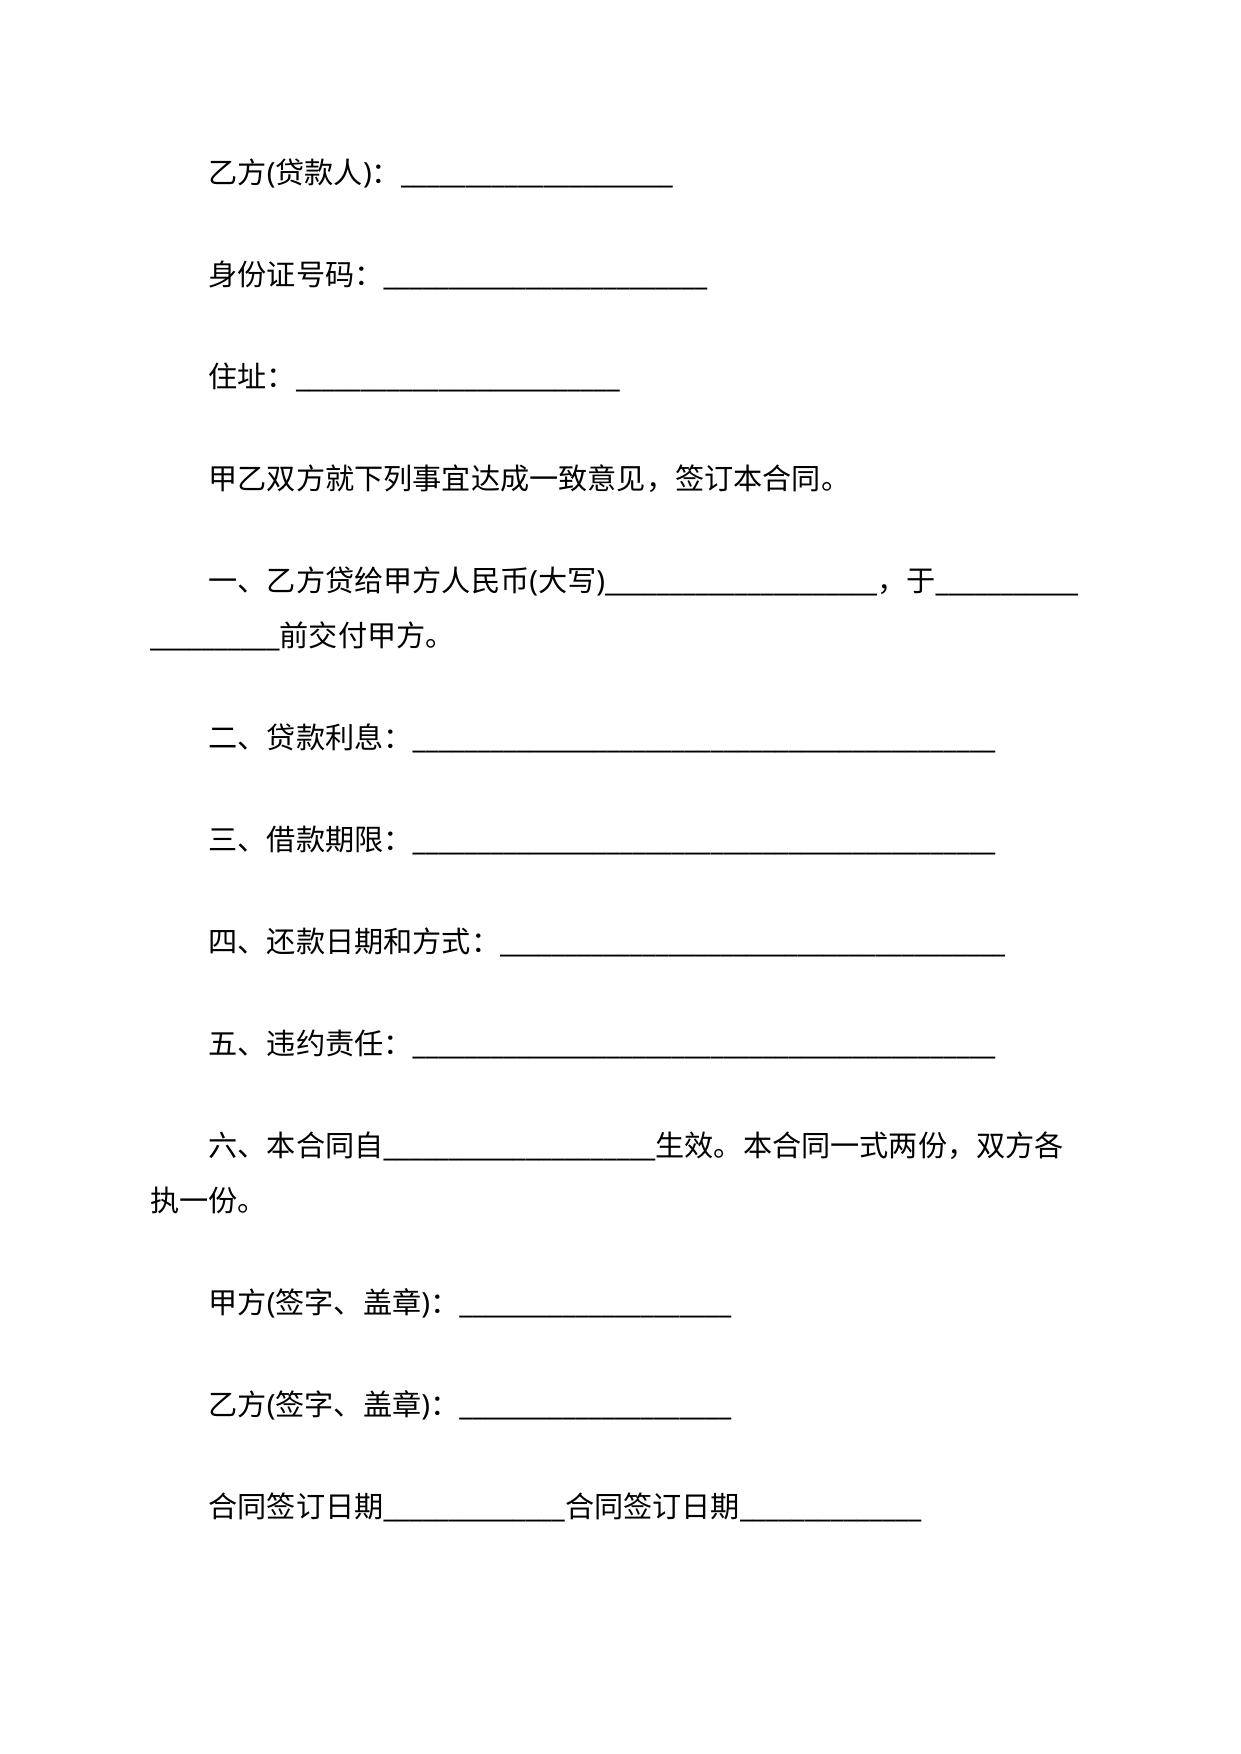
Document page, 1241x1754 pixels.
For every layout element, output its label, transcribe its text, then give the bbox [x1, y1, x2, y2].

text 甲方(签字、盖章)：_____________________ [150, 1279, 1090, 1322]
text 乙方(贷款人)：_____________________ [150, 150, 1090, 192]
text 合同签订日期______________合同签订日期______________ [150, 1483, 1090, 1526]
text 三、借款期限：_____________________________________________ [150, 817, 1090, 859]
text 住址：_________________________ [150, 354, 1090, 396]
text 身份证号码：_________________________ [150, 252, 1090, 294]
text 一、乙方贷给甲方人民币(大写)_____________________，于_____________________前交付甲方。 [150, 558, 1090, 655]
text 六、本合同自_____________________生效。本合同一式两份，双方各执一份。 [150, 1123, 1090, 1220]
text 四、还款日期和方式：_______________________________________ [150, 919, 1090, 961]
text 乙方(签字、盖章)：_____________________ [150, 1381, 1090, 1424]
text 二、贷款利息：_____________________________________________ [150, 715, 1090, 757]
text 甲乙双方就下列事宜达成一致意见，签订本合同。 [150, 456, 1090, 498]
text 五、违约责任：_____________________________________________ [150, 1021, 1090, 1063]
